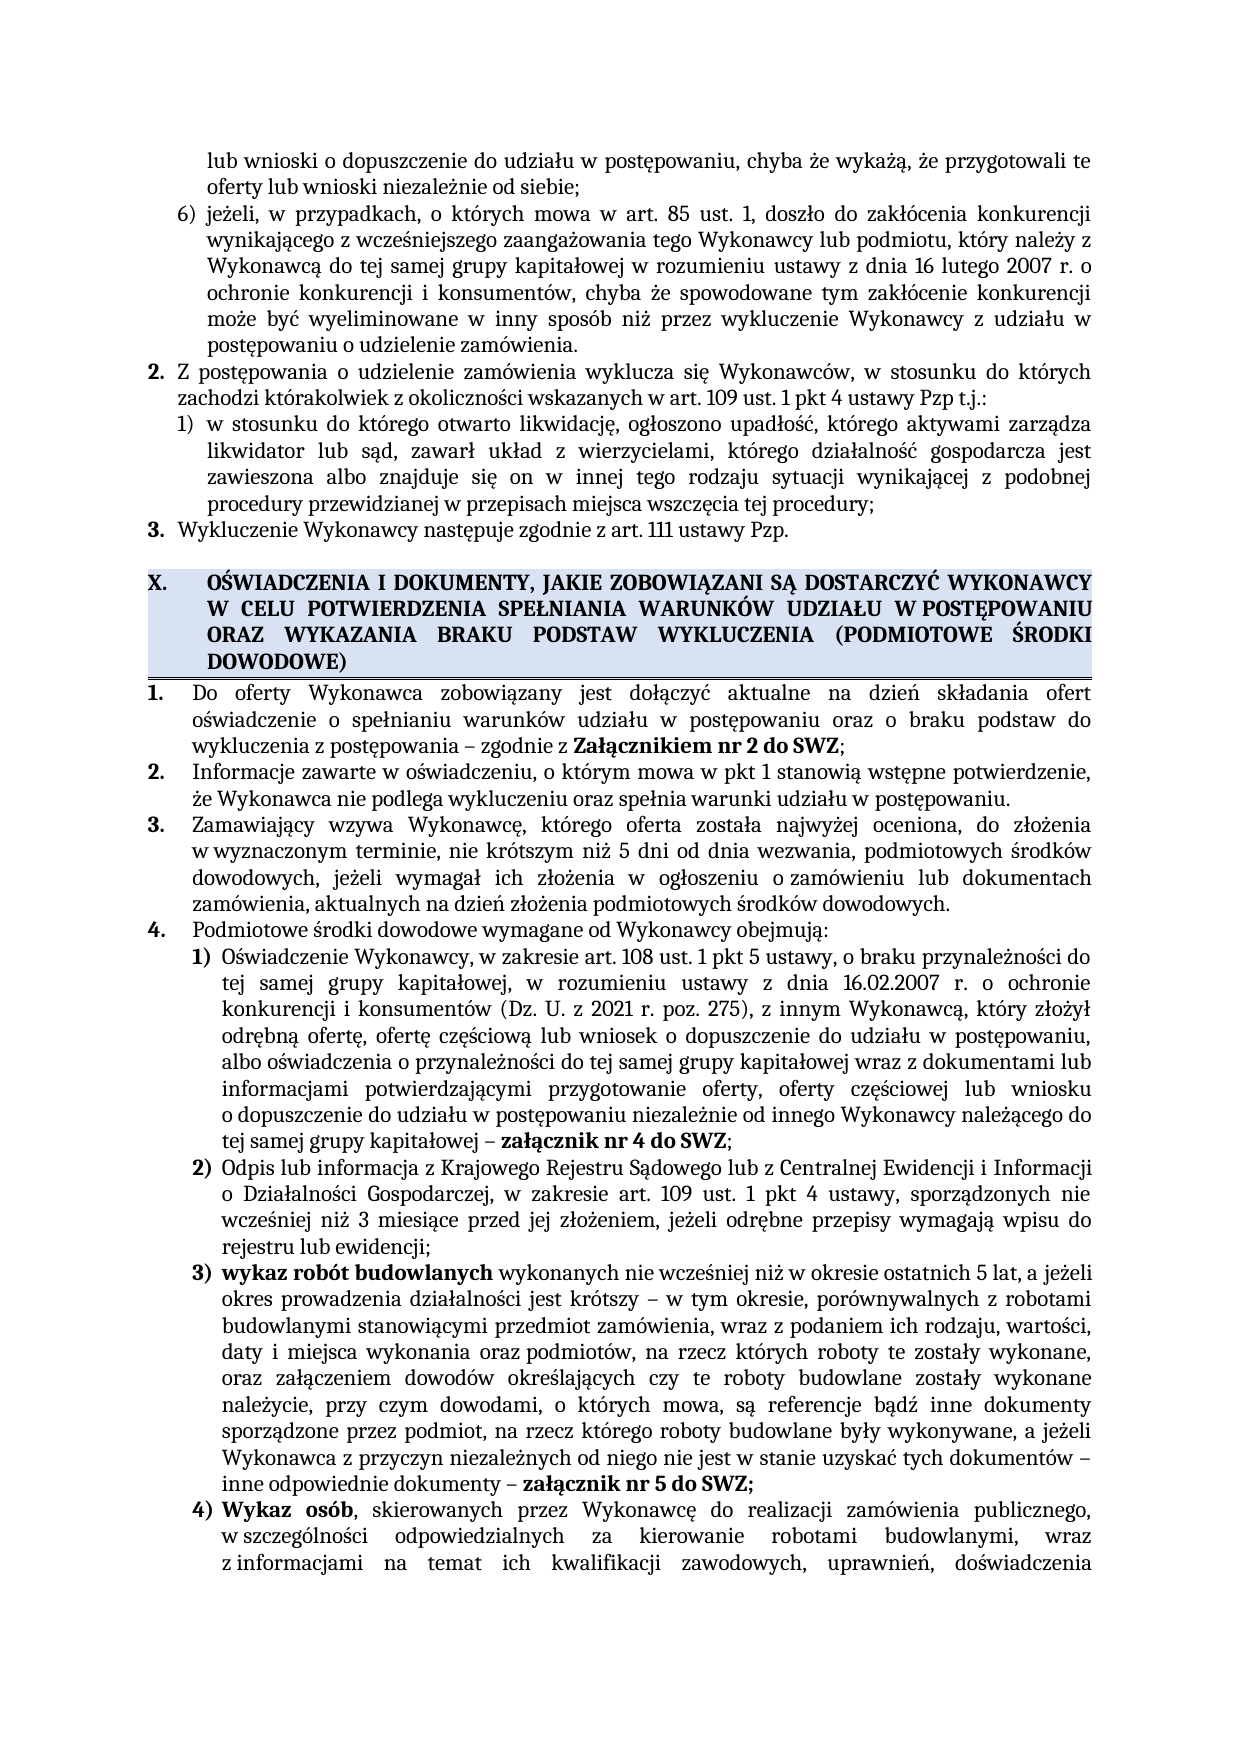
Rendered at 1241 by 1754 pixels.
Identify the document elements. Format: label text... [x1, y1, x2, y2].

text 6) jeżeli, w przypadkach, o których mowa w art. 85 ust. 1, doszło do zakłócenia konkurencji wynikającego z wcześniejszego zaangażowania tego Wykonawcy lub podmiotu, który należy z Wykonawcą do tej samej grupy kapitałowej w rozumieniu ustawy z dnia 16 lutego 2007 r. o ochronie konkurencji i konsumentów, chyba że spowodowane tym zakłócenie konkurencji może być wyeliminowane w inny sposób niż przez wykluczenie Wykonawcy z udziału w postępowaniu o udzielenie zamówienia. [177, 200, 1092, 358]
text 1) w stosunku do którego otwarto likwidację, ogłoszono upadłość, którego aktywami zarządza likwidator lub sąd, zawarł układ z wierzycielami, którego działalność gospodarcza jest zawieszona albo znajduje się on w innej tego rodzaju sytuacji wynikającej z podobnej procedury przewidzianej w przepisach miejsca wszczęcia tej procedury; [177, 411, 1092, 517]
text 3. Zamawiający wzywa Wykonawcę, którego oferta została najwyżej oceniona, do złożenia w wyznaczonym terminie, nie krótszym niż 5 dni od dnia wezwania, podmiotowych środków dowodowych, jeżeli wymagał ich złożenia w ogłoszeniu o zamówieniu lub dokumentach zamówienia, aktualnych na dzień złożenia podmiotowych środków dowodowych. [148, 812, 1092, 917]
text 1. Do oferty Wykonawca zobowiązany jest dołączyć aktualne na dzień składania ofert oświadczenie o spełnianiu warunków udziału w postępowaniu oraz o braku podstaw do wykluczenia z postępowania – zgodnie z Załącznikiem nr 2 do SWZ; [148, 680, 1092, 759]
text 3) wykaz robót budowlanych wykonanych nie wcześniej niż w okresie ostatnich 5 lat, a jeżeli okres prowadzenia działalności jest krótszy – w tym okresie, porównywalnych z robotami budowlanymi stanowiącymi przedmiot zamówienia, wraz z podaniem ich rodzaju, wartości, daty i miejsca wykonania oraz podmiotów, na rzecz których roboty te zostały wykonane, oraz załączeniem dowodów określających czy te roboty budowlane zostały wykonane należycie, przy czym dowodami, o których mowa, są referencje bądź inne dokumenty sporządzone przez podmiot, na rzecz którego roboty budowlane były wykonywane, a jeżeli Wykonawca z przyczyn niezależnych od niego nie jest w stanie uzyskać tych dokumentów – inne odpowiednie dokumenty – załącznik nr 5 do SWZ; [192, 1260, 1092, 1497]
text 2. Informacje zawarte w oświadczeniu, o którym mowa w pkt 1 stanowią wstępne potwierdzenie, że Wykonawca nie podlega wykluczeniu oraz spełnia warunki udziału w postępowaniu. [148, 759, 1092, 812]
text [177, 148, 1092, 200]
text X. OŚWIADCZENIA I DOKUMENTY, JAKIE ZOBOWIĄZANI SĄ DOSTARCZYĆ WYKONAWCY W CELU POTWIERDZENIA SPEŁNIANIA WARUNKÓW UDZIAŁU W POSTĘPOWANIU ORAZ WYKAZANIA BRAKU PODSTAW WYKLUCZENIA (PODMIOTOWE ŚRODKI DOWODOWE) [148, 569, 1092, 677]
text 3. Wykluczenie Wykonawcy następuje zgodnie z art. 111 ustawy Pzp. [148, 517, 1092, 543]
text 2) Odpis lub informacja z Krajowego Rejestru Sądowego lub z Centralnej Ewidencji i Informacji o Działalności Gospodarczej, w zakresie art. 109 ust. 1 pkt 4 ustawy, sporządzonych nie wcześniej niż 3 miesiące przed jej złożeniem, jeżeli odrębne przepisy wymagają wpisu do rejestru lub ewidencji; [192, 1154, 1092, 1260]
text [192, 1497, 1092, 1576]
text 2. Z postępowania o udzielenie zamówienia wyklucza się Wykonawców, w stosunku do których zachodzi którakolwiek z okoliczności wskazanych w art. 109 ust. 1 pkt 4 ustawy Pzp t.j.: [148, 358, 1092, 411]
text 4. Podmiotowe środki dowodowe wymagane od Wykonawcy obejmują: [148, 917, 1092, 943]
text 1) Oświadczenie Wykonawcy, w zakresie art. 108 ust. 1 pkt 5 ustawy, o braku przynależności do tej samej grupy kapitałowej, w rozumieniu ustawy z dnia 16.02.2007 r. o ochronie konkurencji i konsumentów (Dz. U. z 2021 r. poz. 275), z innym Wykonawcą, który złożył odrębną ofertę, ofertę częściową lub wniosek o dopuszczenie do udziału w postępowaniu, albo oświadczenia o przynależności do tej samej grupy kapitałowej wraz z dokumentami lub informacjami potwierdzającymi przygotowanie oferty, oferty częściowej lub wniosku o dopuszczenie do udziału w postępowaniu niezależnie od innego Wykonawcy należącego do tej samej grupy kapitałowej – załącznik nr 4 do SWZ; [192, 943, 1092, 1154]
